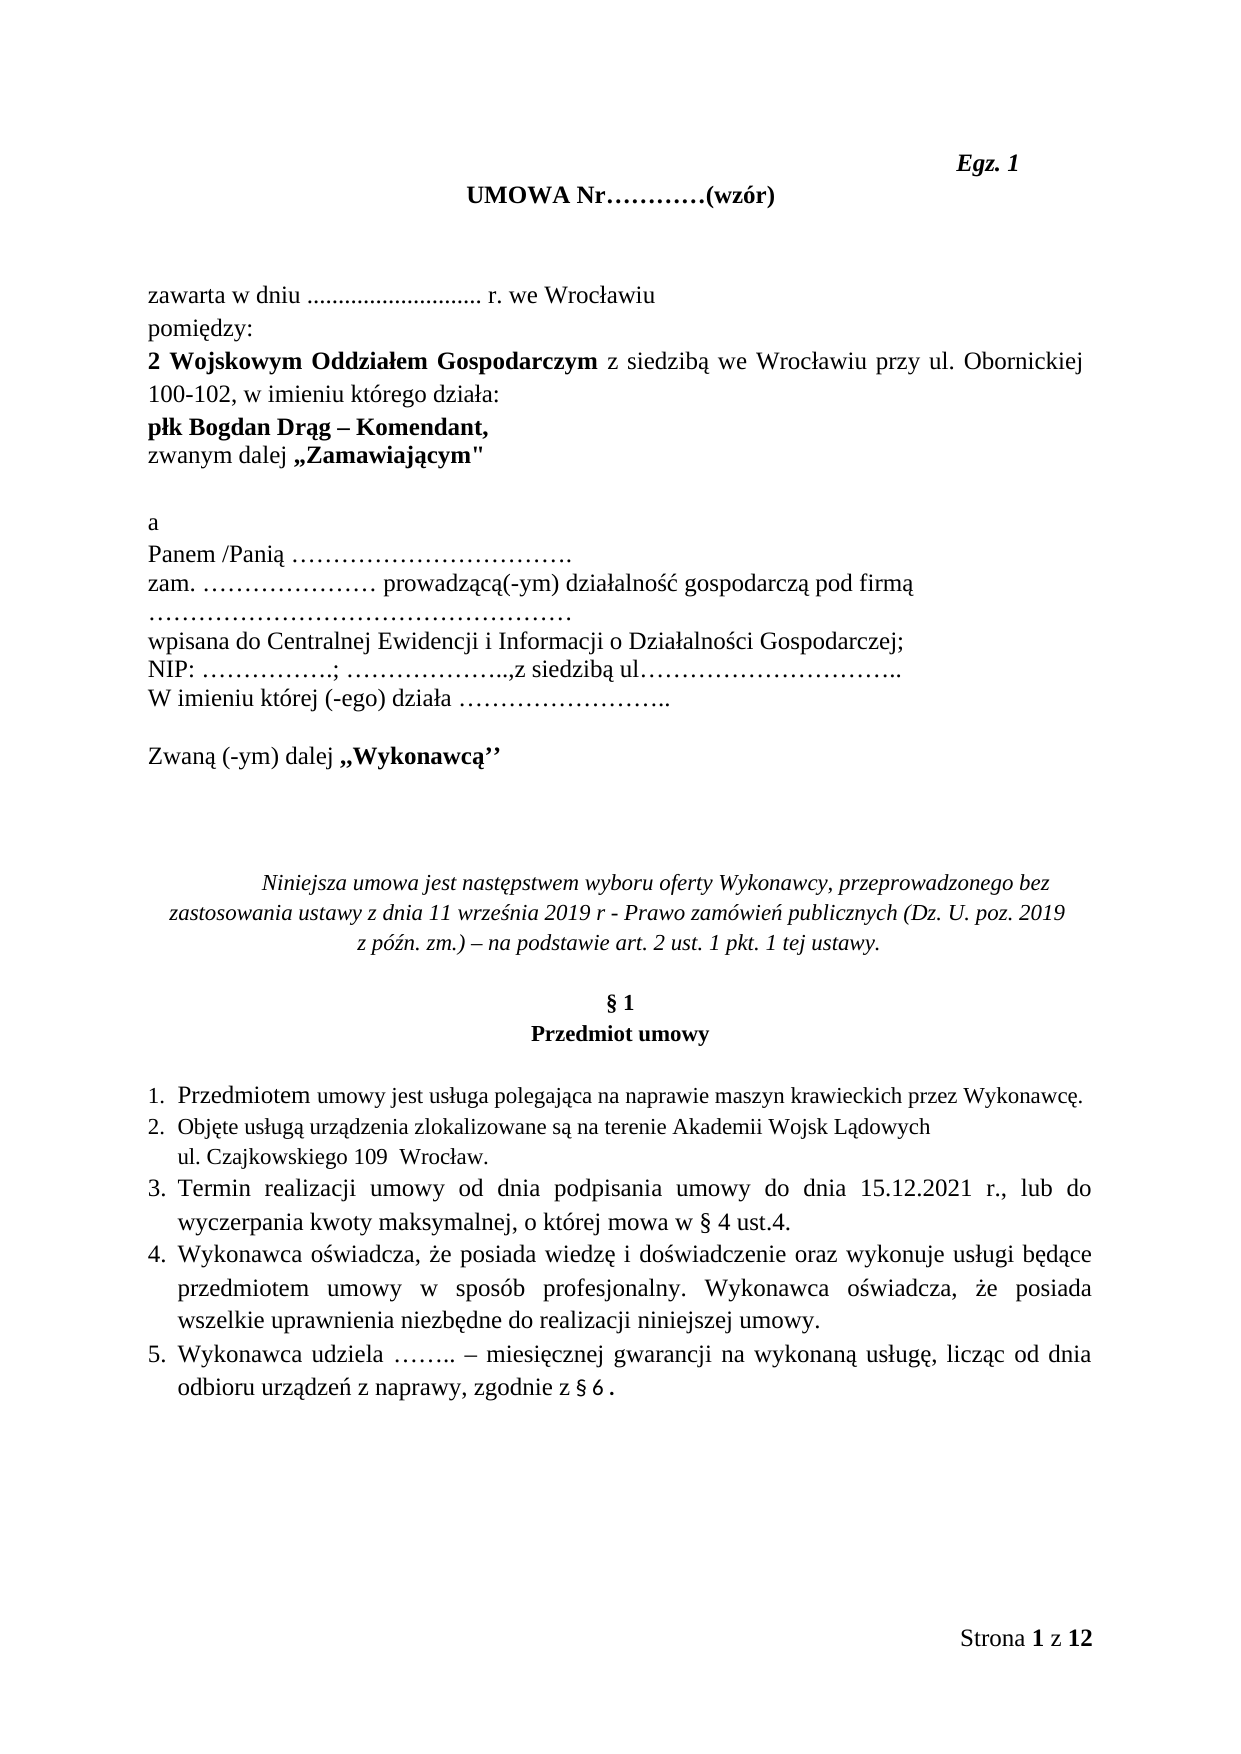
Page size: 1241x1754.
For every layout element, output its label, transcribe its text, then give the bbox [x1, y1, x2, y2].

list Objęte usługą urządzenia zlokalizowane są na terenie Akademii Wojsk Lądowych [148, 1113, 1093, 1139]
list Przedmiotem umowy jest usługa polegająca na naprawie maszyn krawieckich przez Wykonawcę. [148, 1080, 1093, 1109]
text Zwaną (-ym) dalej ,,Wykonawcą’’ [148, 741, 1093, 769]
text Egz. 1 [148, 148, 1093, 176]
text UMOWA Nr…………(wzór) [148, 181, 1093, 209]
text zawarta w dniu ............................ r. we Wrocławiu [148, 280, 1093, 308]
list Termin realizacji umowy od dnia podpisania umowy do dnia 15.12.2021 r., lub do wyczerpania kwoty maksymalnej, o której mowa w § 4 ust.4. [148, 1173, 1093, 1235]
list Wykonawca oświadcza, że posiada wiedzę i doświadczenie oraz wykonuje usługi będące przedmiotem umowy w sposób profesjonalny. Wykonawca oświadcza, że posiada wszelkie uprawnienia niezbędne do realizacji niniejszej umowy. [148, 1239, 1093, 1334]
text § 1 [148, 989, 1093, 1016]
text 2 Wojskowym Oddziałem Gospodarczym z siedzibą we Wrocławiu przy ul. Obornickiej 100-102, w imieniu którego działa: [148, 346, 1093, 407]
text Niniejsza umowa jest następstwem wyboru oferty Wykonawcy, przeprowadzonego bez zastosowania ustawy z dnia 11 września 2019 r - Prawo zamówień publicznych (Dz. U. poz. 2019 z późn. zm.) – na podstawie art. 2 ust. 1 pkt. 1 tej ustawy. [148, 869, 1093, 955]
text Panem /Panią ……………………………. [148, 539, 1093, 568]
text ul. Czajkowskiego 109 Wrocław. [177, 1143, 1093, 1170]
text pomiędzy: [148, 313, 1093, 341]
text zwanym dalej „Zamawiającym" [148, 441, 1093, 469]
text zam. ………………… prowadzącą(-ym) działalność gospodarczą pod firmą [148, 568, 1093, 597]
text W imieniu której (-ego) działa …………………….. [148, 683, 1093, 712]
text wpisana do Centralnej Ewidencji i Informacji o Działalności Gospodarczej; [148, 626, 1093, 654]
text Przedmiot umowy [148, 1020, 1093, 1046]
text …………………………………………… [148, 597, 1093, 626]
text płk Bogdan Drąg – Komendant, [148, 412, 1093, 441]
text NIP: …………….; ………………..,z siedzibą ul………………………….. [148, 654, 1093, 683]
list Wykonawca udziela …….. – miesięcznej gwarancji na wykonaną usługę, licząc od dnia odbioru urządzeń z naprawy, zgodnie z § 6 . [148, 1339, 1093, 1401]
text a [148, 507, 1093, 535]
